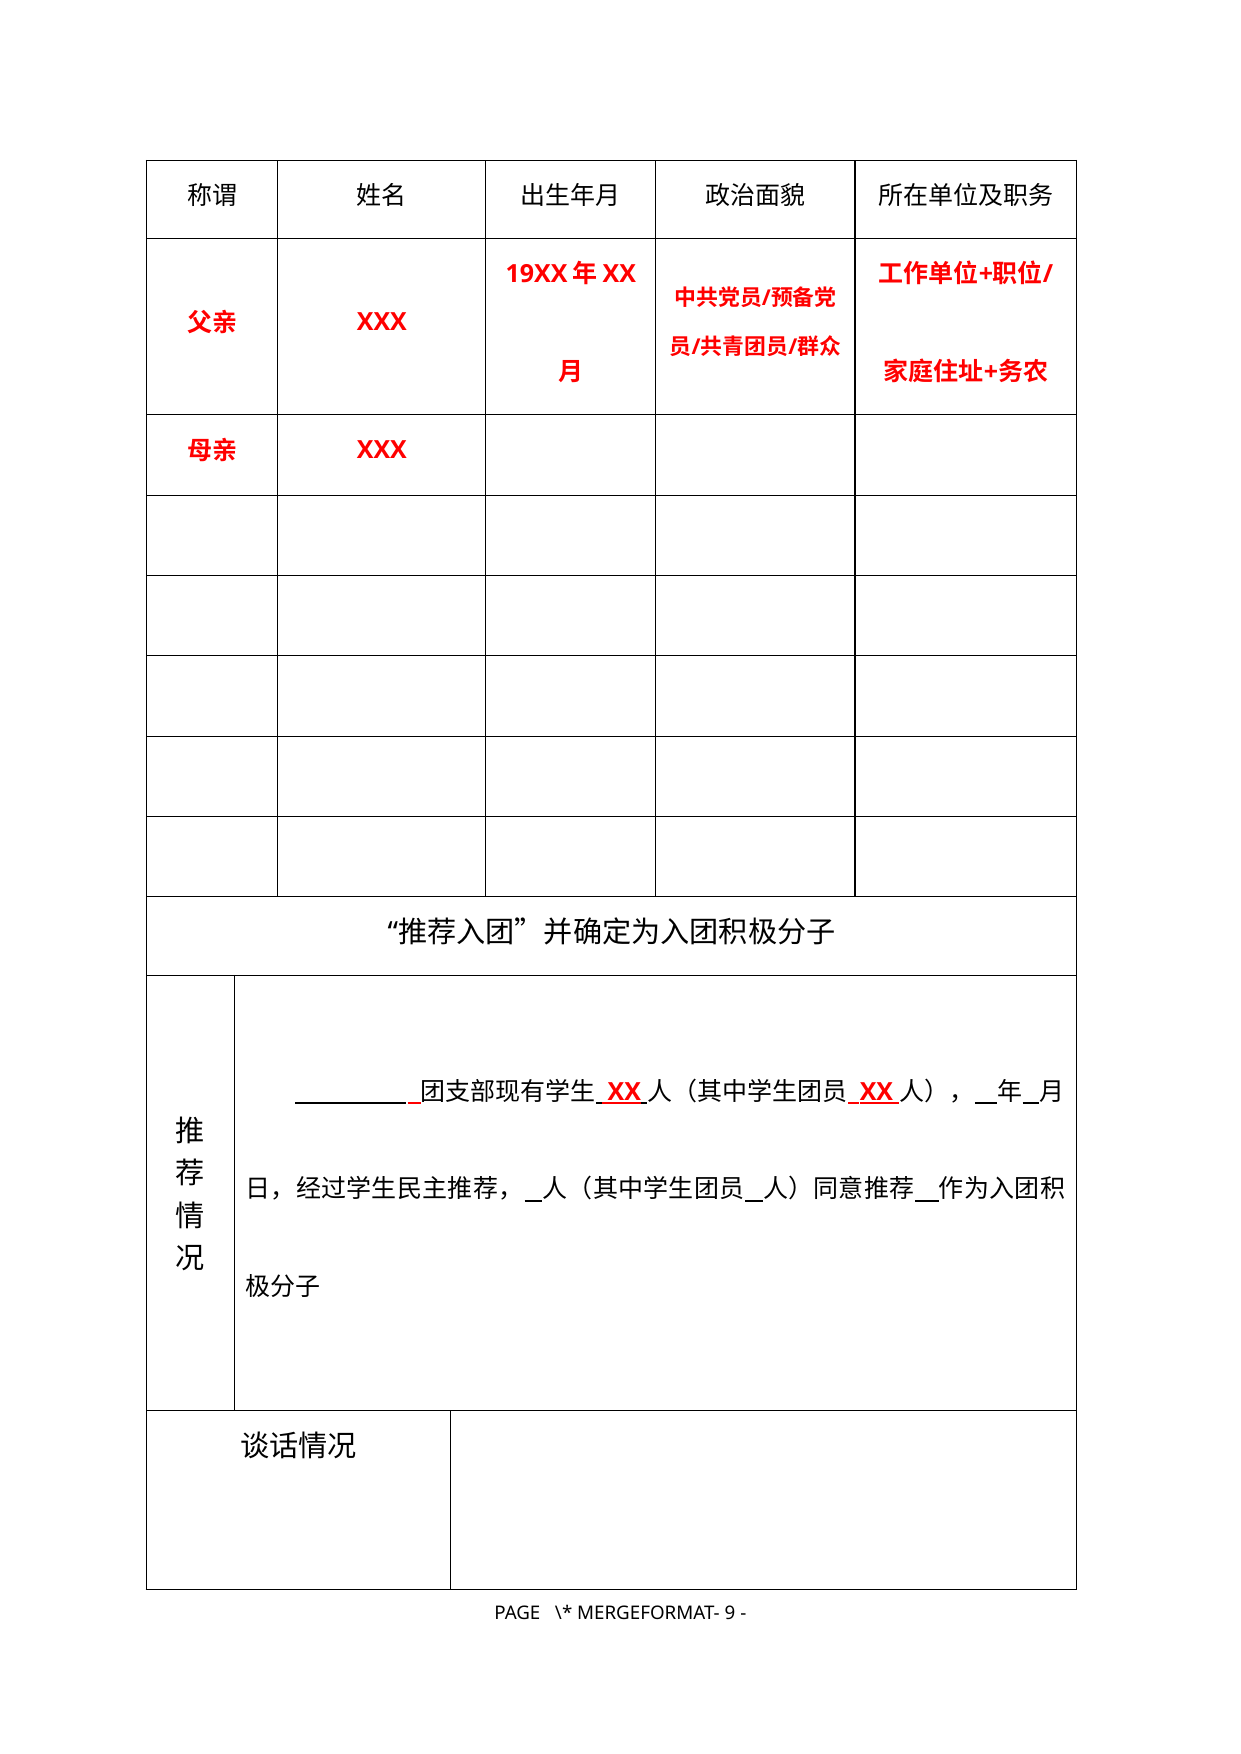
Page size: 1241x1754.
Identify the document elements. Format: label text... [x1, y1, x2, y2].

table_cell [278, 737, 485, 816]
table_cell [656, 817, 854, 896]
table_cell [486, 656, 655, 736]
table_cell [278, 576, 485, 655]
table_cell [147, 737, 277, 816]
table_cell [656, 415, 854, 495]
table_cell [147, 576, 277, 655]
table_cell 中共党员/预备党员/共青团员/群众 [656, 239, 854, 414]
table_cell [656, 496, 854, 575]
table_cell [856, 817, 1076, 896]
table_cell 政治面貌 [656, 161, 854, 238]
table_cell [656, 737, 854, 816]
table_cell 所在单位及职务 [856, 161, 1076, 238]
table_cell 称谓 [147, 161, 277, 238]
table_cell 谈话情况 [147, 1411, 450, 1589]
table_cell [856, 576, 1076, 655]
table_cell [856, 656, 1076, 736]
table_cell 工作单位+职位/家庭住址+务农 [856, 239, 1076, 414]
table_cell [486, 737, 655, 816]
table_cell [656, 576, 854, 655]
table_cell [486, 415, 655, 495]
table_cell [856, 496, 1076, 575]
table_cell [486, 817, 655, 896]
table_cell [147, 817, 277, 896]
table_cell 出生年月 [486, 161, 655, 238]
table_cell 19XX年XX月 [486, 239, 655, 414]
table_cell [656, 656, 854, 736]
table_cell [486, 496, 655, 575]
table_cell 团支部现有学生 XX 人（其中学生团员 XX 人）， 年 月 日，经过学生民主推荐， 人（其中学生团员 人）同意推荐 作为入团积极分子 [235, 976, 1076, 1410]
table_cell XXX [278, 239, 485, 414]
table_cell [278, 496, 485, 575]
table_cell [856, 415, 1076, 495]
table_cell 姓名 [278, 161, 485, 238]
table_cell [147, 496, 277, 575]
table_cell “推荐入团”并确定为入团积极分子 [147, 897, 1076, 975]
table_cell [147, 656, 277, 736]
table_cell [278, 656, 485, 736]
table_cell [451, 1411, 1076, 1589]
table_cell 母亲 [147, 415, 277, 495]
table_cell [486, 576, 655, 655]
table_cell [278, 817, 485, 896]
table_cell 推 荐 情 况 [147, 976, 234, 1410]
table_cell 父亲 [147, 239, 277, 414]
table_cell [856, 737, 1076, 816]
table_cell XXX [278, 415, 485, 495]
